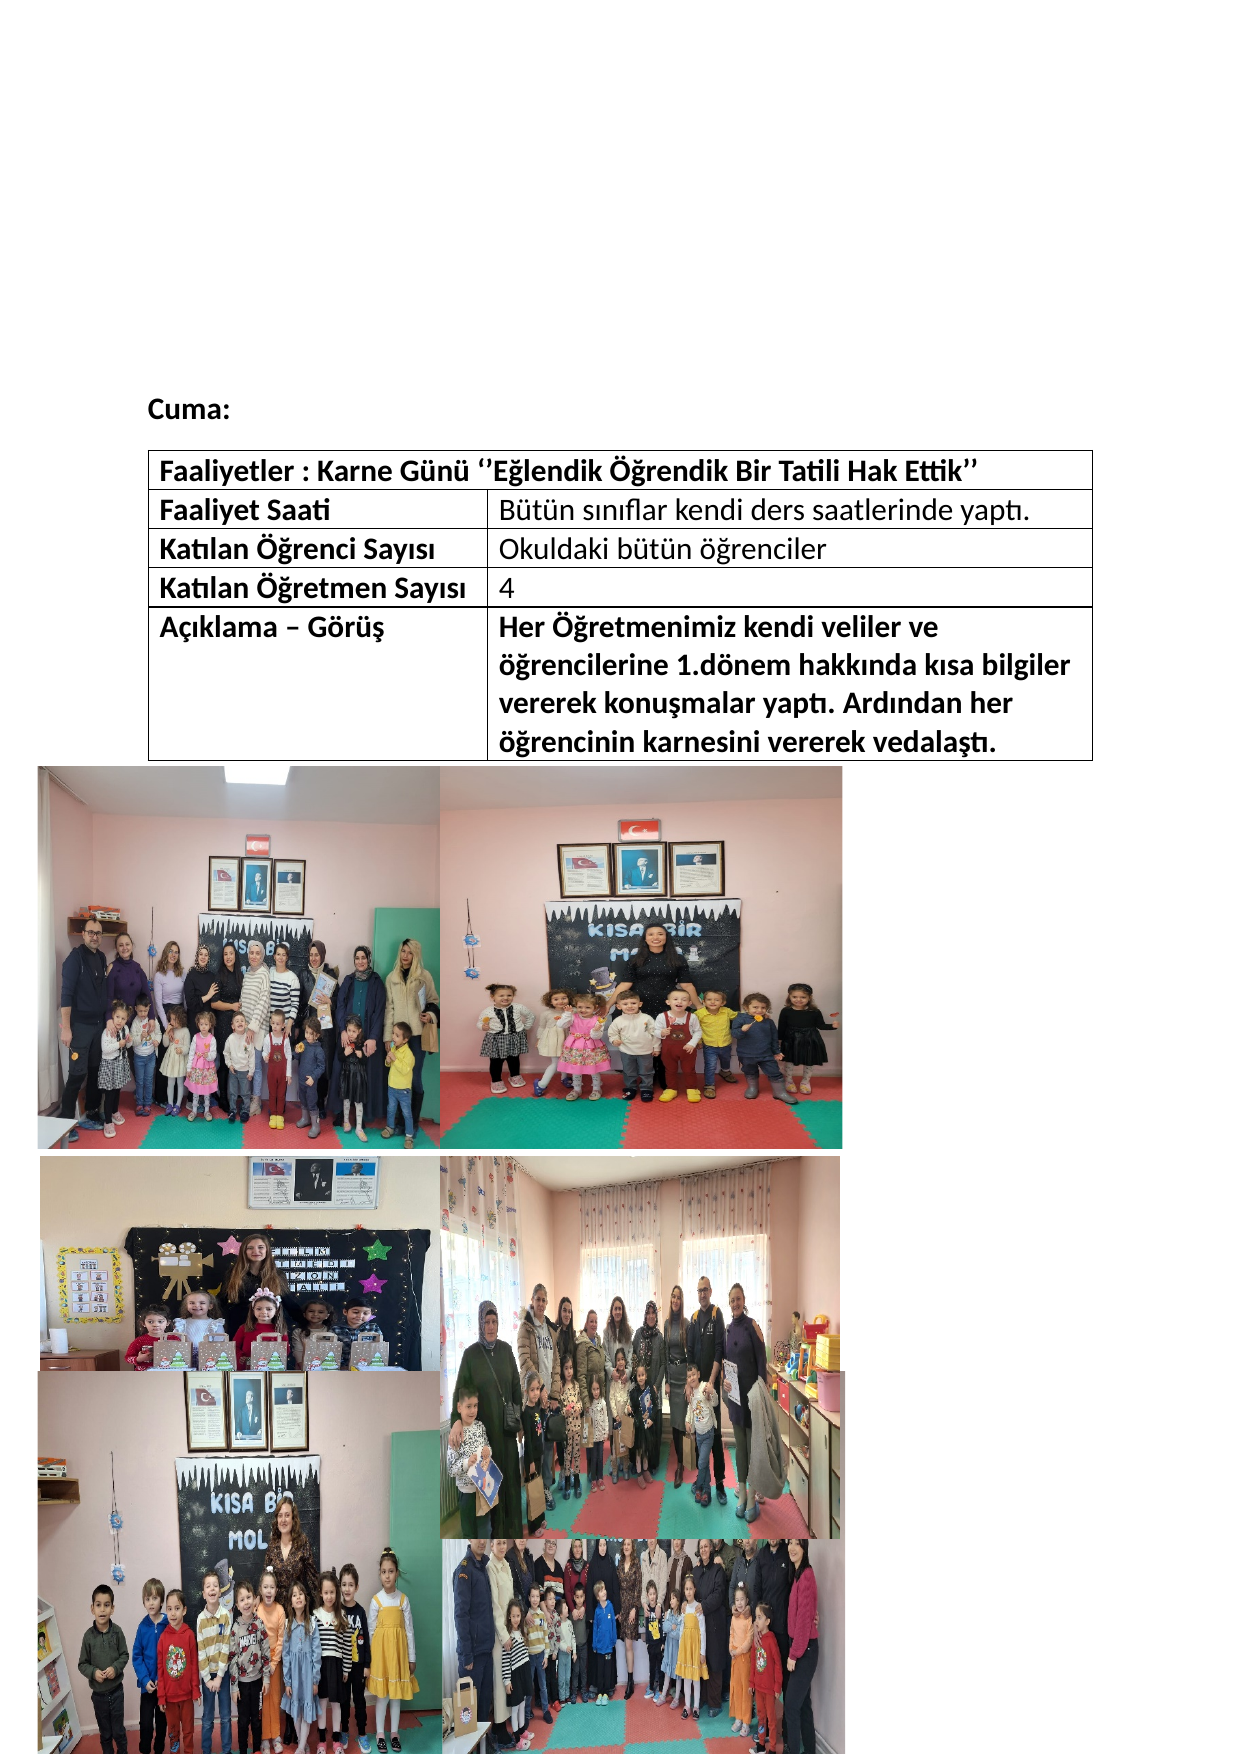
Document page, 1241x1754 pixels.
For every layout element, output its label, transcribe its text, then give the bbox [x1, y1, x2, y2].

table_cell Okuldaki bütün öğrenciler [488, 529, 1092, 567]
table_cell Katılan Öğrenci Sayısı [149, 529, 487, 567]
table_cell Katılan Öğretmen Sayısı [149, 568, 487, 606]
table_cell Bütün sınıflar kendi ders saatlerinde yaptı. [488, 490, 1092, 528]
table_cell Her Öğretmenimiz kendi veliler ve öğrencilerine 1.dönem hakkında kısa bilgiler vererek konuşmalar yaptı. Ardından her öğrencinin karnesini vererek vedalaştı. [488, 608, 1092, 760]
picture [37, 766, 843, 1149]
table_cell 4 [488, 568, 1092, 606]
table_header Faaliyetler : Karne Günü ‘’Eğlendik Öğrendik Bir Tatili Hak Ettik’’ [149, 451, 1092, 489]
table_cell Faaliyet Saati [149, 490, 487, 528]
picture [37, 1156, 846, 1754]
table_cell Açıklama – Görüş [149, 608, 487, 760]
text Cuma: [148, 389, 1093, 427]
